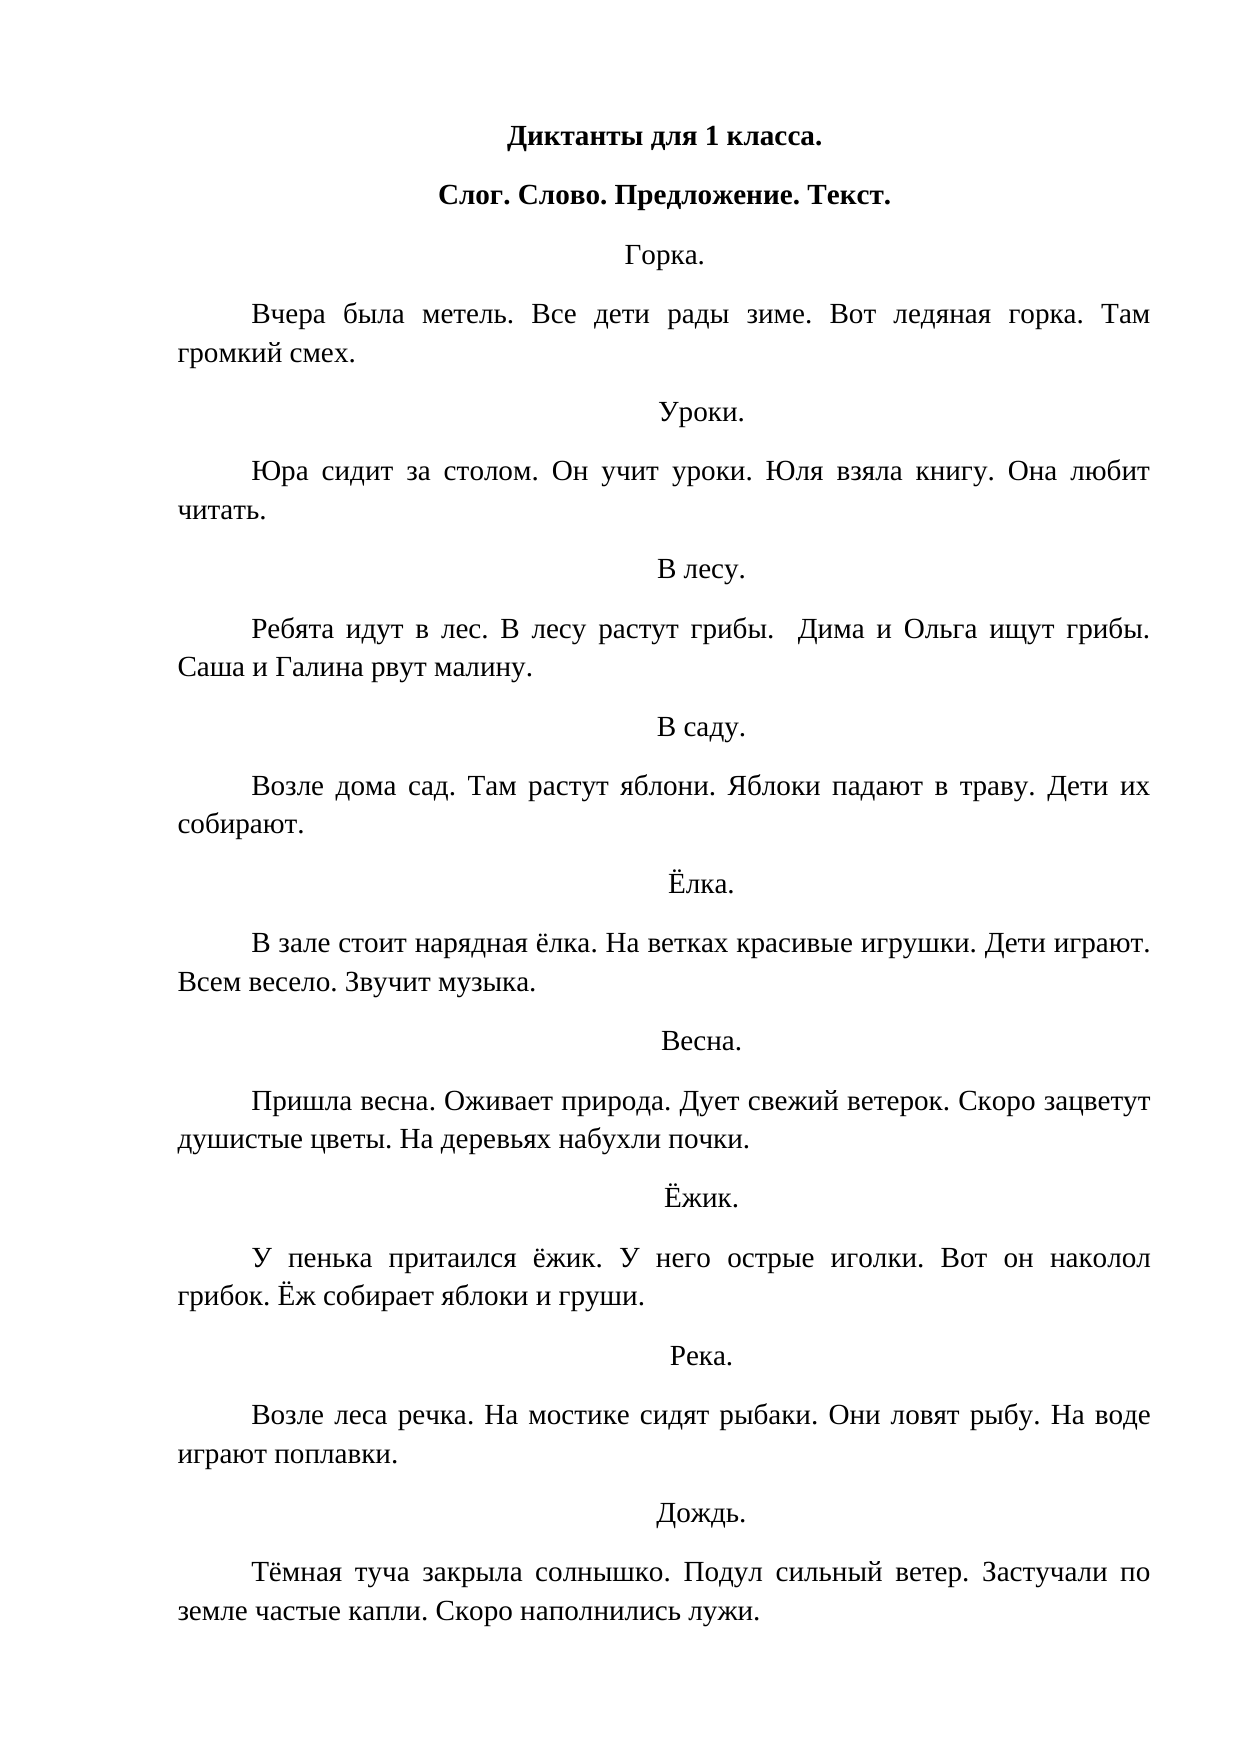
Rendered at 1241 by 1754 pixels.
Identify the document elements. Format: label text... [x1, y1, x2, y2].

text Диктанты для 1 класса. [177, 118, 1152, 152]
text Ребята идут в лес. В лесу растут грибы. Дима и Ольга ищут грибы. Саша и Галина рвут малину. [177, 611, 1152, 683]
text Пришла весна. Оживает природа. Дует свежий ветерок. Скоро зацветут душистые цветы. На деревьях набухли почки. [177, 1083, 1152, 1155]
text Юра сидит за столом. Он учит уроки. Юля взяла книгу. Она любит читать. [177, 453, 1152, 526]
text Возле дома сад. Там растут яблони. Яблоки падают в траву. Дети их собирают. [177, 768, 1152, 840]
text Возле леса речка. На мостике сидят рыбаки. Они ловят рыбу. На воде играют поплавки. [177, 1397, 1152, 1469]
text Дождь. [177, 1495, 1152, 1529]
text Горка. [177, 237, 1152, 270]
text Весна. [177, 1023, 1152, 1057]
text Ёлка. [177, 866, 1152, 899]
text Река. [177, 1338, 1152, 1371]
text Уроки. [177, 394, 1152, 428]
text В лесу. [177, 551, 1152, 585]
text Слог. Слово. Предложение. Текст. [177, 177, 1152, 211]
text Вчера была метель. Все дети рады зиме. Вот ледяная горка. Там громкий смех. [177, 296, 1152, 368]
text Ёжик. [177, 1181, 1152, 1214]
text В саду. [177, 709, 1152, 742]
text Тёмная туча закрыла солнышко. Подул сильный ветер. Застучали по земле частые капли. Скоро наполнились лужи. [177, 1554, 1152, 1627]
text В зале стоит нарядная ёлка. На ветках красивые игрушки. Дети играют. Всем весело. Звучит музыка. [177, 925, 1152, 997]
text У пенька притаился ёжик. У него острые иголки. Вот он наколол грибок. Ёж собирает яблоки и груши. [177, 1240, 1152, 1312]
